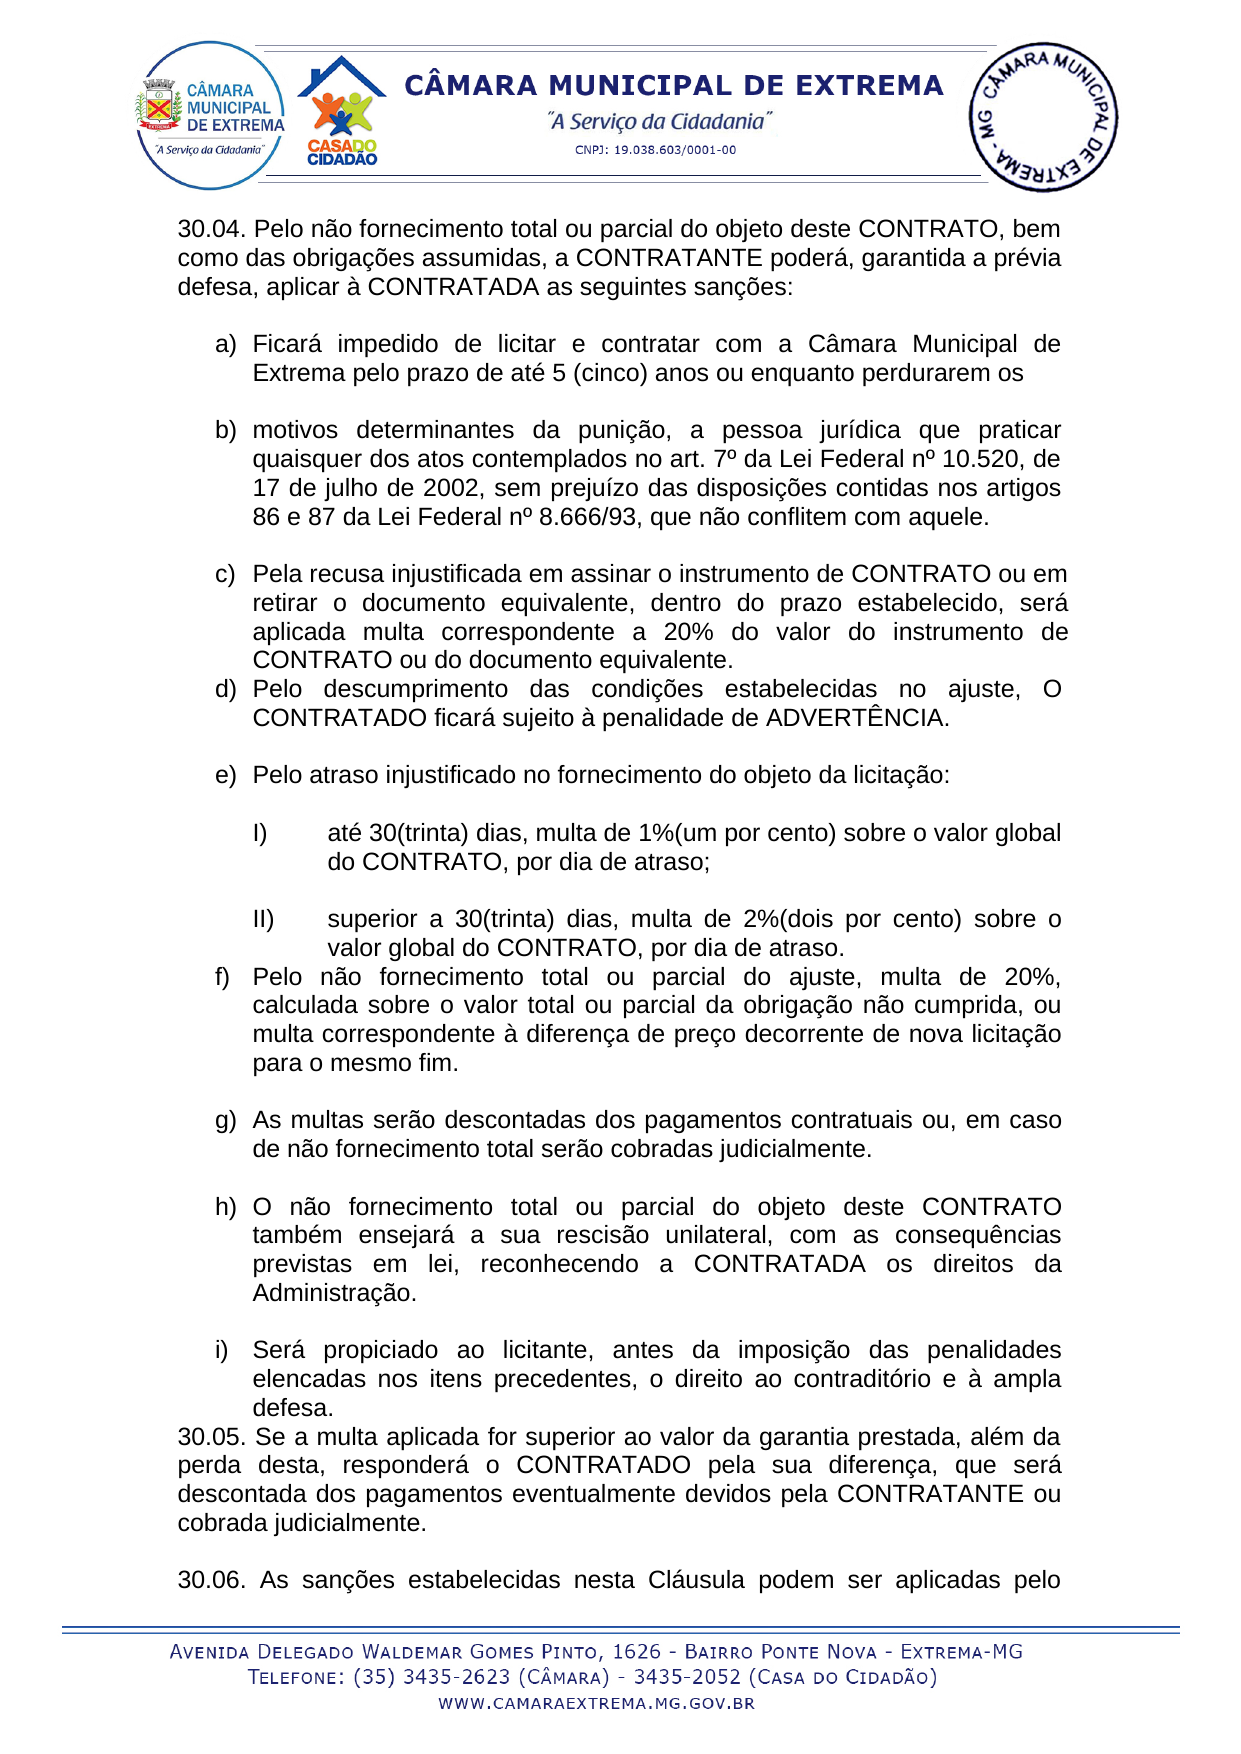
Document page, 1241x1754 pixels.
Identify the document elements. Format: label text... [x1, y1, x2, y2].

list O não fornecimento total ou parcial do objeto deste CONTRATO também ensejará a sua rescisão unilateral, com as consequências previstas em lei, reconhecendo a CONTRATADA os direitos da Administração. [215, 1191, 1063, 1306]
list As multas serão descontadas dos pagamentos contratuais ou, em caso de não fornecimento total serão cobradas judicialmente. [215, 1105, 1063, 1163]
list Pelo descumprimento das condições estabelecidas no ajuste, O CONTRATADO ficará sujeito à penalidade de ADVERTÊNCIA. [215, 674, 1063, 731]
list Pelo não fornecimento total ou parcial do ajuste, multa de 20%, calculada sobre o valor total ou parcial da obrigação não cumprida, ou multa correspondente à diferença de preço decorrente de nova licitação para o mesmo fim. [215, 961, 1063, 1076]
picture [124, 30, 1123, 221]
list Ficará impedido de licitar e contratar com a Câmara Municipal de Extrema pelo prazo de até 5 (cinco) anos ou enquanto perdurarem os [215, 329, 1063, 386]
list Pela recusa injustificada em assinar o instrumento de CONTRATO ou em retirar o documento equivalente, dentro do prazo estabelecido, será aplicada multa correspondente a 20% do valor do instrumento de CONTRATO ou do documento equivalente. [215, 559, 1069, 674]
text 30.05. Se a multa aplicada for superior ao valor da garantia prestada, além da perda desta, responderá o CONTRATADO pela sua diferença, que será descontada dos pagamentos eventualmente devidos pela CONTRATANTE ou cobrada judicialmente. [177, 1421, 1063, 1536]
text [177, 1565, 1063, 1594]
list Pelo atraso injustificado no fornecimento do objeto da licitação: [215, 760, 1063, 789]
list motivos determinantes da punição, a pessoa jurídica que praticar quaisquer dos atos contemplados no art. 7º da Lei Federal nº 10.520, de 17 de julho de 2002, sem prejuízo das disposições contidas nos artigos 86 e 87 da Lei Federal nº 8.666/93, que não conflitem com aquele. [215, 415, 1063, 530]
list Será propiciado ao licitante, antes da imposição das penalidades elencadas nos itens precedentes, o direito ao contraditório e à ampla defesa. [215, 1335, 1063, 1421]
picture [46, 1615, 1194, 1724]
list superior a 30(trinta) dias, multa de 2%(dois por cento) sobre o valor global do CONTRATO, por dia de atraso. [252, 904, 1063, 961]
list até 30(trinta) dias, multa de 1%(um por cento) sobre o valor global do CONTRATO, por dia de atraso; [252, 818, 1063, 875]
text 30.04. Pelo não fornecimento total ou parcial do objeto deste CONTRATO, bem como das obrigações assumidas, a CONTRATANTE poderá, garantida a prévia defesa, aplicar à CONTRATADA as seguintes sanções: [177, 214, 1063, 300]
